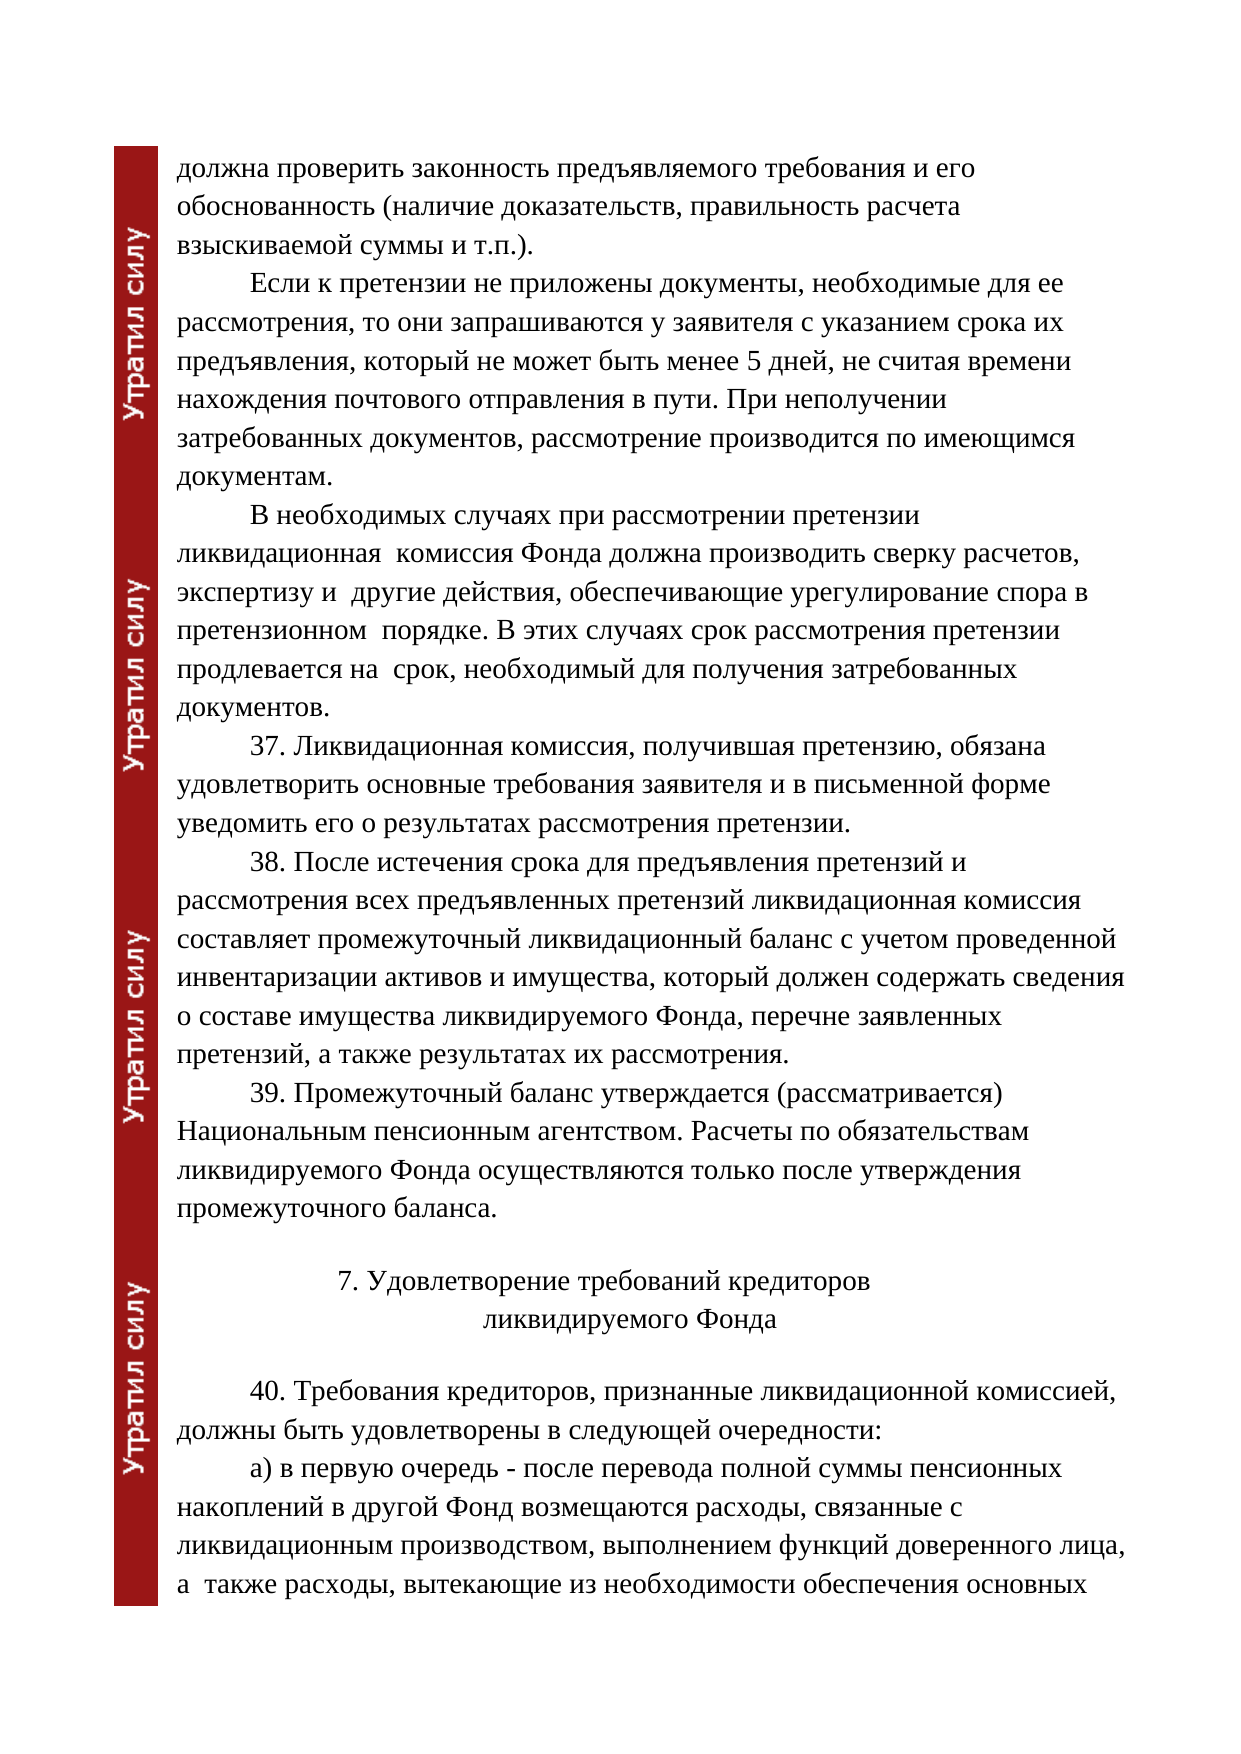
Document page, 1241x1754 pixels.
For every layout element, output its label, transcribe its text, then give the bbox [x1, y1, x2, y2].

picture [114, 146, 158, 150]
picture [114, 1599, 158, 1606]
